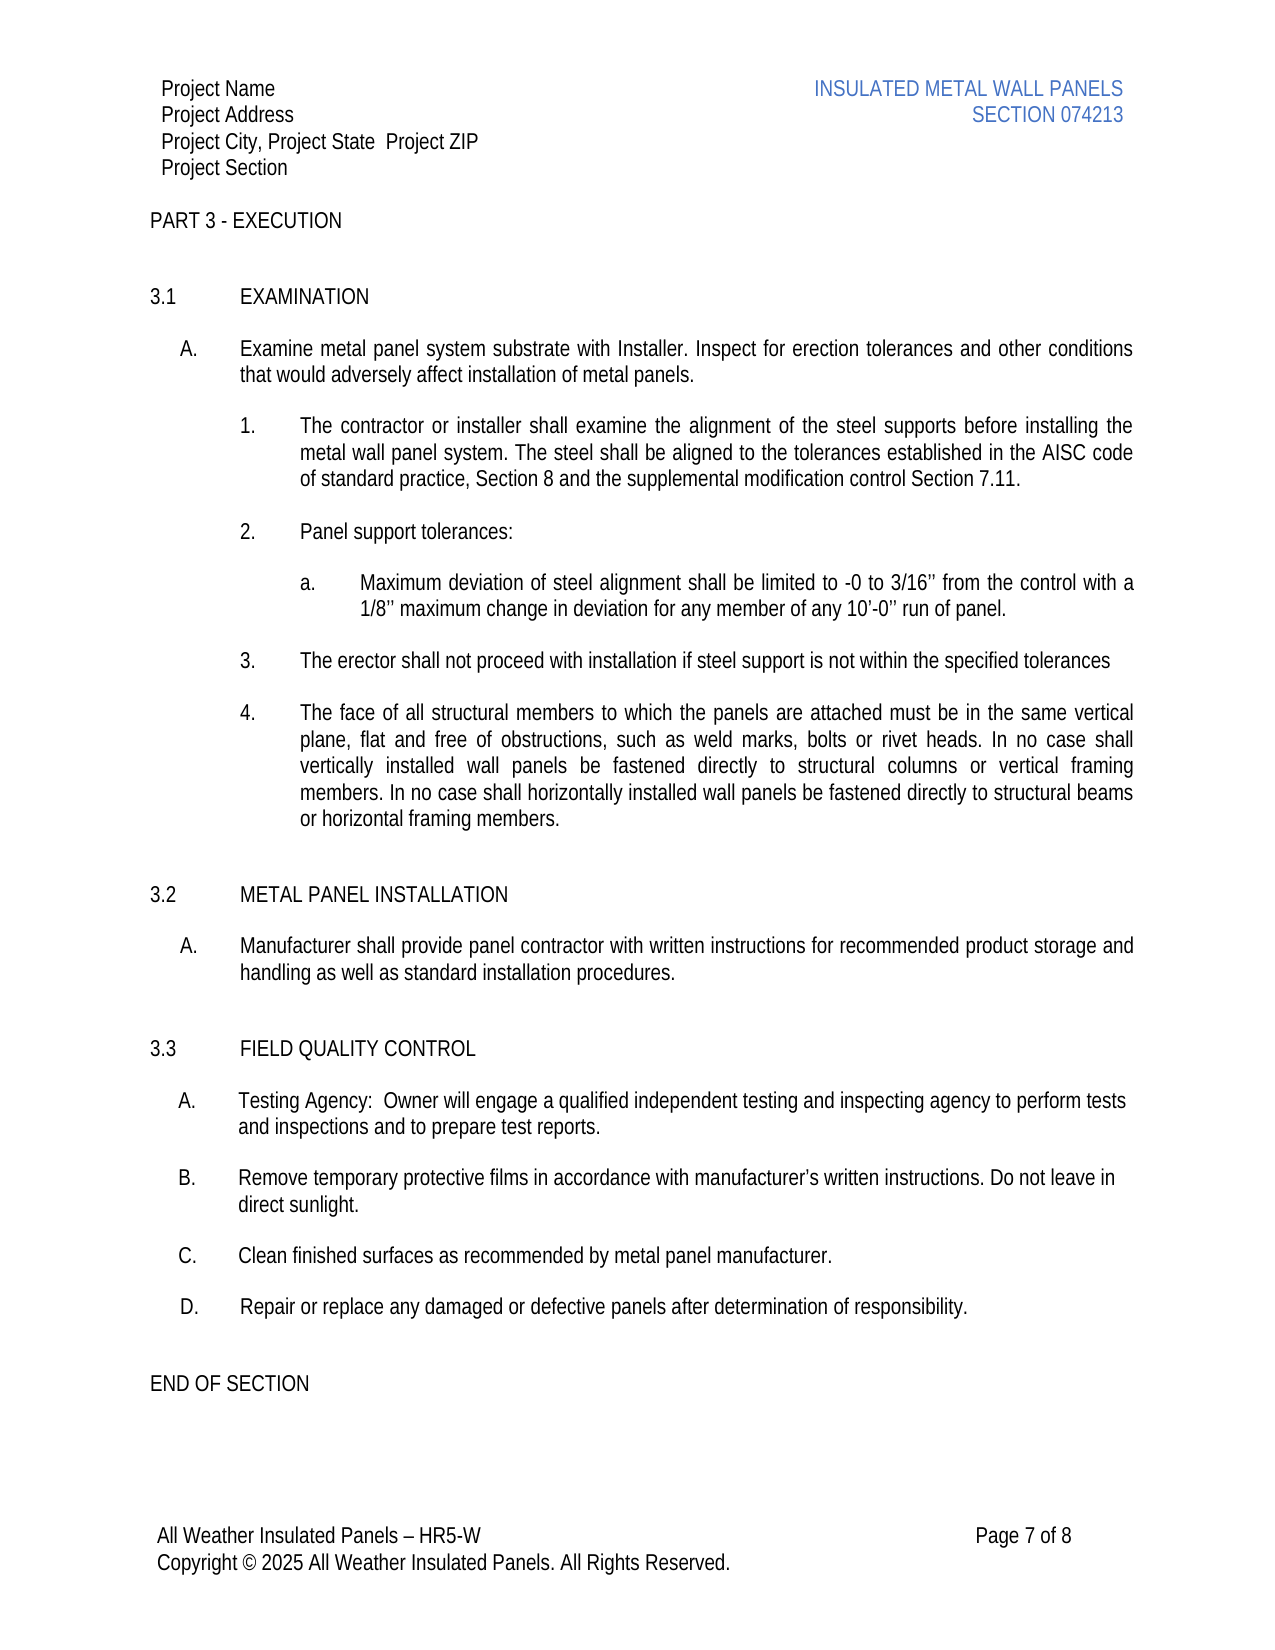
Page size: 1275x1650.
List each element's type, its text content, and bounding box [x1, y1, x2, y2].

text Examine metal panel system substrate with Installer. Inspect for erection tolerances and other conditions that would adversely affect installation of metal panels. [180, 334, 1134, 387]
text The face of all structural members to which the panels are attached must be in the same vertical plane, flat and free of obstructions, such as weld marks, bolts or rivet heads. In no case shall vertically installed wall panels be fastened directly to structural columns or vertical framing members. In no case shall horizontally installed wall panels be fastened directly to structural beams or horizontal framing members. [240, 699, 1134, 831]
text The contractor or installer shall examine the alignment of the steel supports before installing the metal wall panel system. The steel shall be aligned to the tolerances established in the AISC code of standard practice, Section 8 and the supplemental modification control Section 7.11. [240, 412, 1134, 491]
text Clean finished surfaces as recommended by metal panel manufacturer. [178, 1242, 1134, 1268]
text EXAMINATION [150, 283, 1134, 309]
text Maximum deviation of steel alignment shall be limited to -0 to 3/16’’ from the control with a 1/8’’ maximum change in deviation for any member of any 10’-0’’ run of panel. [300, 569, 1134, 622]
text The erector shall not proceed with installation if steel support is not within the specified tolerances [240, 647, 1134, 673]
text Metal Panel Installation [150, 881, 1134, 907]
text Panel support tolerances: [240, 518, 1134, 544]
text END OF SECTION [150, 1370, 1134, 1396]
text Remove temporary protective films in accordance with manufacturer’s written instructions. Do not leave in direct sunlight. [178, 1164, 1134, 1217]
text FIELD QUALITY CONTROL [150, 1035, 1134, 1062]
text Testing Agency: Owner will engage a qualified independent testing and inspecting agency to perform tests and inspections and to prepare test reports. [178, 1087, 1134, 1139]
text Manufacturer shall provide panel contractor with written instructions for recommended product storage and handling as well as standard installation procedures. [180, 932, 1134, 985]
text EXECUTION [150, 207, 1134, 233]
text Repair or replace any damaged or defective panels after determination of responsibility. [180, 1293, 1134, 1320]
